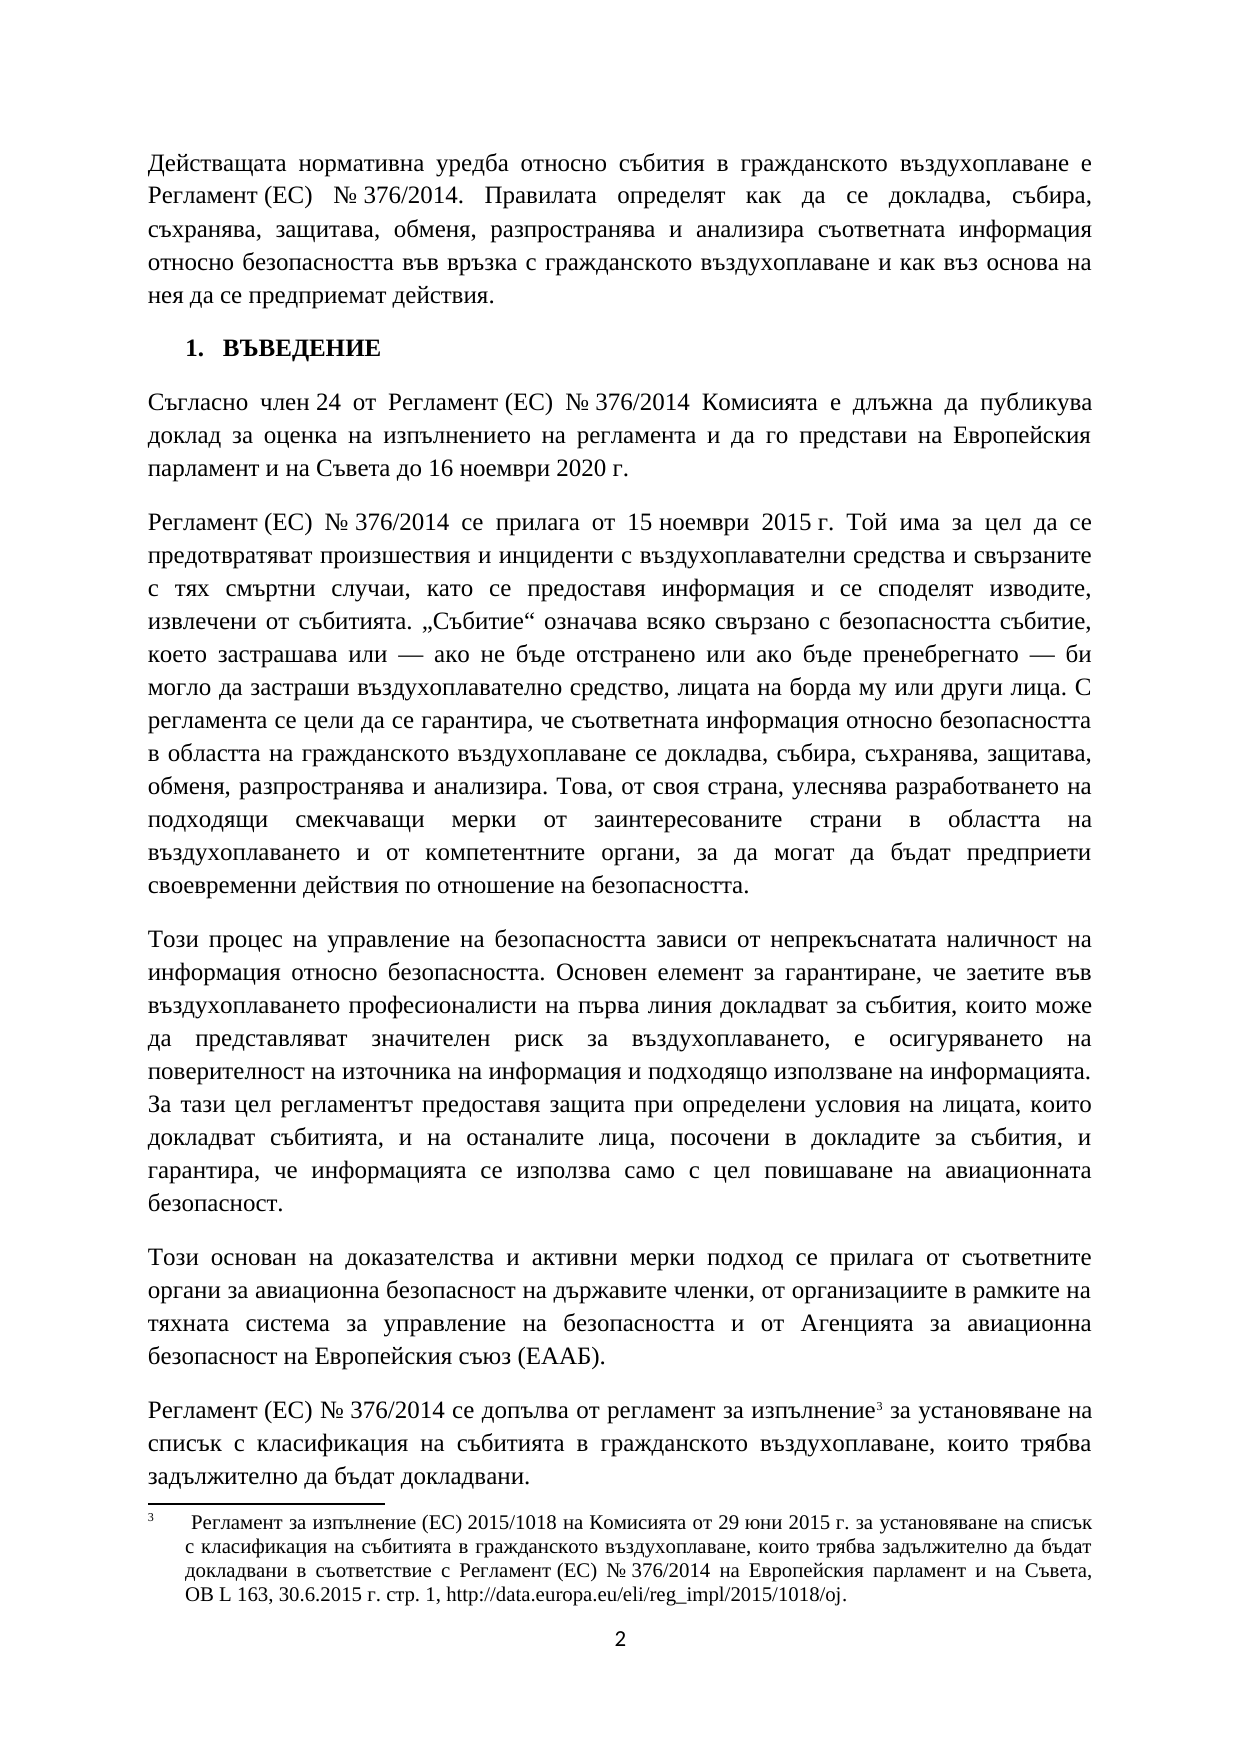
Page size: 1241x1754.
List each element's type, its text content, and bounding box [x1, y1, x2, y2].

text Съгласно член 24 от Регламент (ЕС) № 376/2014 Комисията е длъжна да публикува доклад за оценка на изпълнението на регламента и да го представи на Европейския парламент и на Съвета до 16 ноември 2020 г. [148, 387, 1093, 482]
text Регламент (ЕС) № 376/2014 се прилага от 15 ноември 2015 г. Той има за цел да се предотвратяват произшествия и инциденти с въздухоплавателни средства и свързаните с тях смъртни случаи, като се предоставя информация и се споделят изводите, извлечени от събитията. „Събитие“ означава всяко свързано с безопасността събитие, което застрашава или — ако не бъде отстранено или ако бъде пренебрегнато — би могло да застраши въздухоплавателно средство, лицата на борда му или други лица. С регламента се цели да се гарантира, че съответната информация относно безопасността в областта на гражданското въздухоплаване се докладва, събира, съхранява, защитава, обменя, разпространява и анализира. Това, от своя страна, улеснява разработването на подходящи смекчаващи мерки от заинтересованите страни в областта на въздухоплаването и от компетентните органи, за да могат да бъдат предприети своевременни действия по отношение на безопасността. [148, 507, 1093, 899]
list ВЪВЕДЕНИЕ [185, 333, 1093, 362]
text Действащата нормативна уредба относно събития в гражданското въздухоплаване е Регламент (ЕС) № 376/2014. Правилата определят как да се докладва, събира, съхранява, защитава, обменя, разпространява и анализира съответната информация относно безопасността във връзка с гражданското въздухоплаване и как въз основа на нея да се предприемат действия. [148, 148, 1093, 308]
text Този процес на управление на безопасността зависи от непрекъснатата наличност на информация относно безопасността. Основен елемент за гарантиране, че заетите във въздухоплаването професионалисти на първа линия докладват за събития, които може да представляват значителен риск за въздухоплаването, е осигуряването на поверителност на източника на информация и подходящо използване на информацията. За тази цел регламентът предоставя защита при определени условия на лицата, които докладват събитията, и на останалите лица, посочени в докладите за събития, и гарантира, че информацията се използва само с цел повишаване на авиационната безопасност. [148, 924, 1093, 1217]
text Регламент (ЕС) № 376/2014 се допълва от регламент за изпълнение за установяване на списък с класификация на събитията в гражданското въздухоплаване, които трябва задължително да бъдат докладвани. [148, 1395, 1093, 1490]
text Този основан на доказателства и активни мерки подход се прилага от съответните органи за авиационна безопасност на държавите членки, от организациите в рамките на тяхната система за управление на безопасността и от Агенцията за авиационна безопасност на Европейския съюз (ЕААБ). [148, 1242, 1093, 1370]
